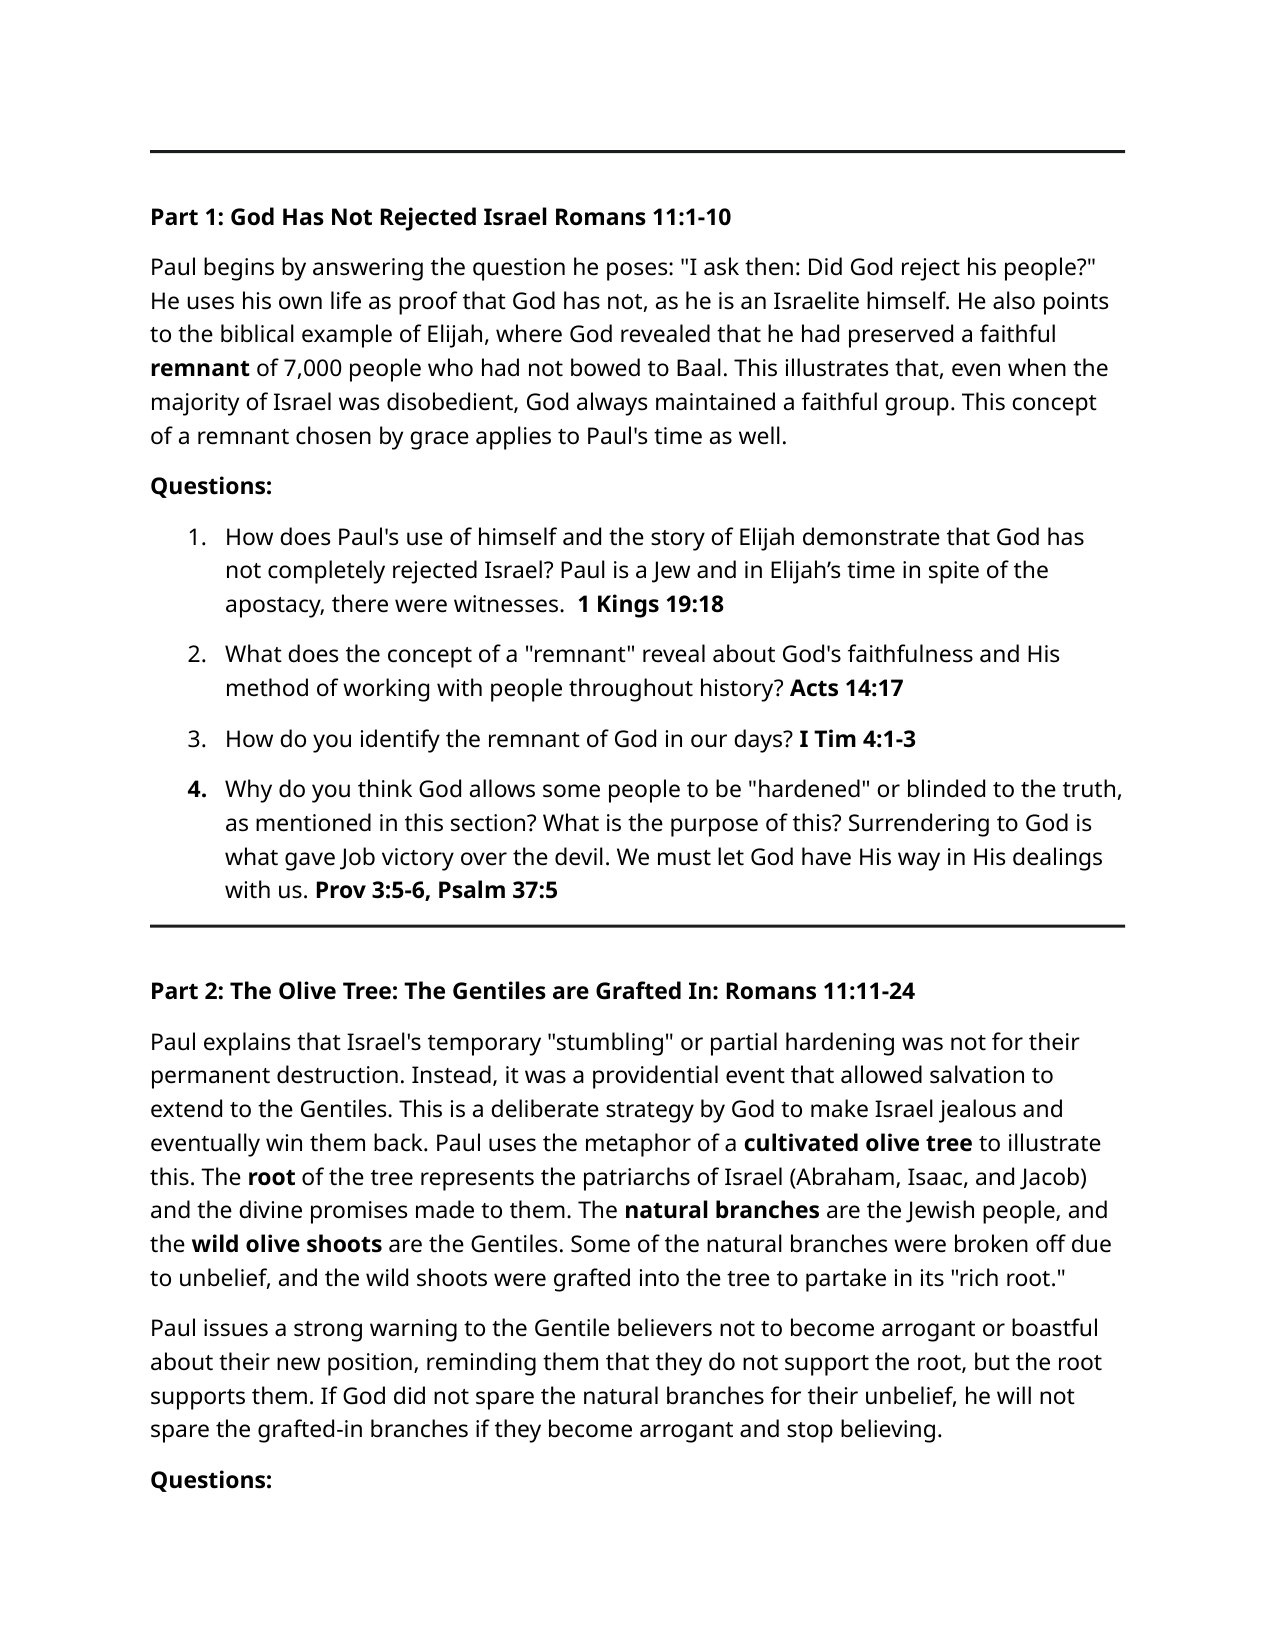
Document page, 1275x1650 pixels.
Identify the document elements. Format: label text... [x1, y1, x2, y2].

text Questions: [150, 470, 1125, 501]
list How do you identify the remnant of God in our days? I Tim 4:1-3 [187, 722, 1125, 754]
text Part 1: God Has Not Rejected Israel Romans 11:1-10 [150, 200, 1125, 232]
text Paul begins by answering the question he poses: "I ask then: Did God reject his people?" He uses his own life as proof that God has not, as he is an Israelite himself. He also points to the biblical example of Elijah, where God revealed that he had preserved a faithful remnant of 7,000 people who had not bowed to Baal. This illustrates that, even when the majority of Israel was disobedient, God always maintained a faithful group. This concept of a remnant chosen by grace applies to Paul's time as well. [150, 251, 1125, 451]
list How does Paul's use of himself and the story of Elijah demonstrate that God has not completely rejected Israel? Paul is a Jew and in Elijah’s time in spite of the apostacy, there were witnesses. 1 Kings 19:18 [187, 520, 1125, 619]
list Why do you think God allows some people to be "hardened" or blinded to the truth, as mentioned in this section? What is the purpose of this? Surrendering to God is what gave Job victory over the devil. We must let God have His way in His dealings with us. Prov 3:5-6, Psalm 37:5 [187, 773, 1125, 905]
text Part 2: The Olive Tree: The Gentiles are Grafted In: Romans 11:11-24 [150, 975, 1125, 1006]
text Paul issues a strong warning to the Gentile believers not to become arrogant or boastful about their new position, reminding them that they do not support the root, but the root supports them. If God did not spare the natural branches for their unbelief, he will not spare the grafted-in branches if they become arrogant and stop believing. [150, 1312, 1125, 1444]
list What does the concept of a "remnant" reveal about God's faithfulness and His method of working with people throughout history? Acts 14:17 [187, 638, 1125, 703]
text Questions: [150, 1464, 1125, 1495]
text Paul explains that Israel's temporary "stumbling" or partial hardening was not for their permanent destruction. Instead, it was a providential event that allowed salvation to extend to the Gentiles. This is a deliberate strategy by God to make Israel jealous and eventually win them back. Paul uses the metaphor of a cultivated olive tree to illustrate this. The root of the tree represents the patriarchs of Israel (Abraham, Isaac, and Jacob) and the divine promises made to them. The natural branches are the Jewish people, and the wild olive shoots are the Gentiles. Some of the natural branches were broken off due to unbelief, and the wild shoots were grafted into the tree to partake in its "rich root." [150, 1025, 1125, 1293]
